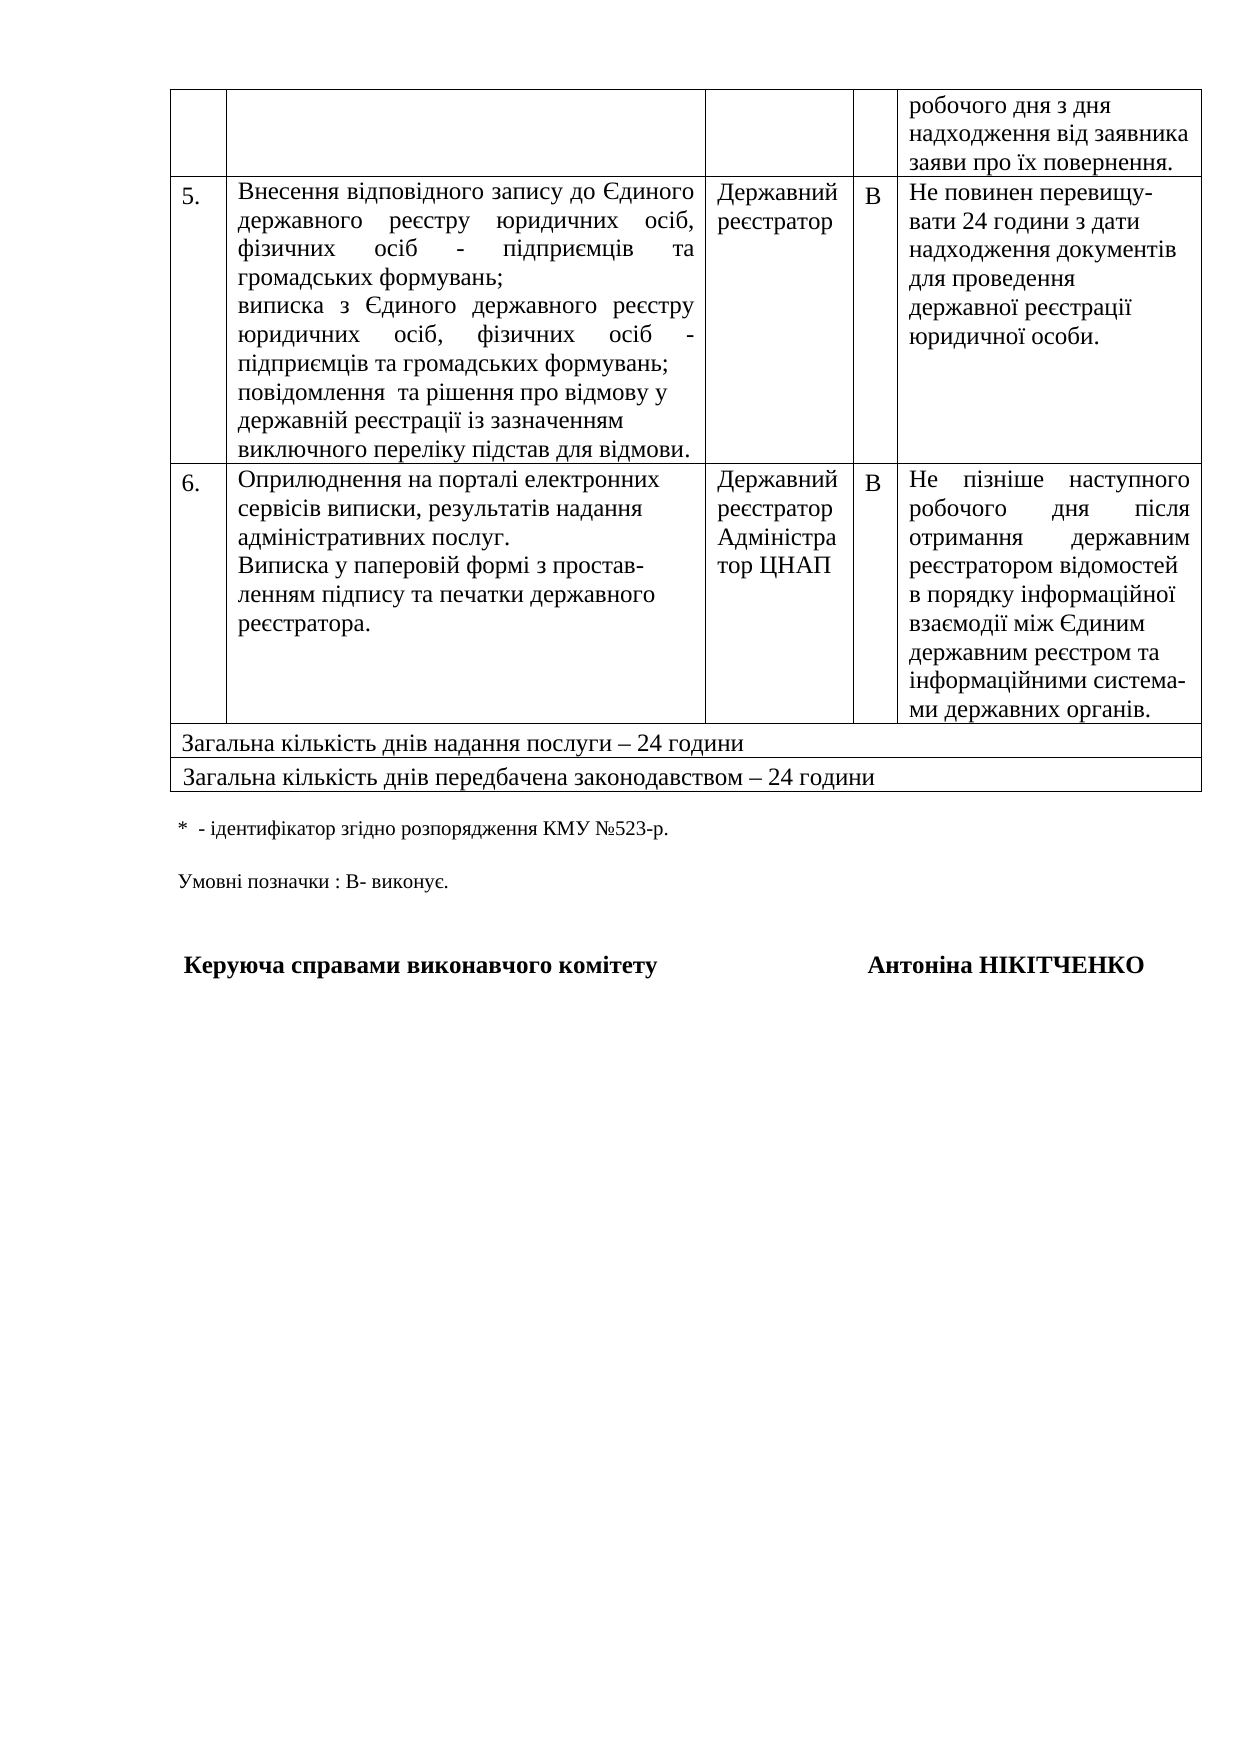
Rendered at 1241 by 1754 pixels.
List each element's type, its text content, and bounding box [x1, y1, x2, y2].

table_cell В [854, 90, 897, 176]
table_cell В [854, 177, 897, 463]
table_cell В [854, 464, 897, 723]
table_cell Загальна кількість днів надання послуги – 24 години [171, 724, 1201, 757]
text Умовні позначки : В- виконує. [177, 869, 1152, 893]
table_cell Не повинен перевищу-вати 24 години з дати надходження документів для проведення державної реєстрації юридичної особи. [898, 177, 1201, 463]
table_cell Оприлюднення на порталі електронних сервісів виписки, результатів надання адміністративних послуг. Виписка у паперовій формі з простав-ленням підпису та печатки державного реєстратора. [227, 464, 705, 723]
table_cell Не пізніше наступного робочого дня після отримання державним реєстратором відомостей в порядку інформаційної взаємодії між Єдиним державним реєстром та інформаційними система-ми державних органів. [898, 464, 1201, 723]
table_cell Загальна кількість днів передбачена законодавством – 24 години [171, 758, 1201, 791]
text Керуюча справами виконавчого комітету Антоніна НІКІТЧЕНКО [177, 950, 1152, 979]
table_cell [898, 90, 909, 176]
table_cell 5. [171, 177, 226, 463]
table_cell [227, 90, 705, 176]
text * - ідентифікатор згідно розпорядження КМУ №523-р. [177, 816, 1152, 840]
table_cell Державний реєстратор [706, 177, 853, 463]
table_cell 4. [171, 90, 226, 176]
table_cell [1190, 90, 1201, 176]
table_cell 6. [171, 464, 226, 723]
table_cell Державний реєстратор Адміністратор ЦНАП [706, 464, 853, 723]
table_cell Внесення відповідного запису до Єдиного державного реєстру юридичних осіб, фізичних осіб - підприємців та громадських формувань; виписка з Єдиного державного реєстру юридичних осіб, фізичних осіб - підприємців та громадських формувань; повідомлення та рішення про відмову у державній реєстрації із зазначенням виключного переліку підстав для відмови. [227, 177, 705, 463]
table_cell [706, 90, 853, 176]
